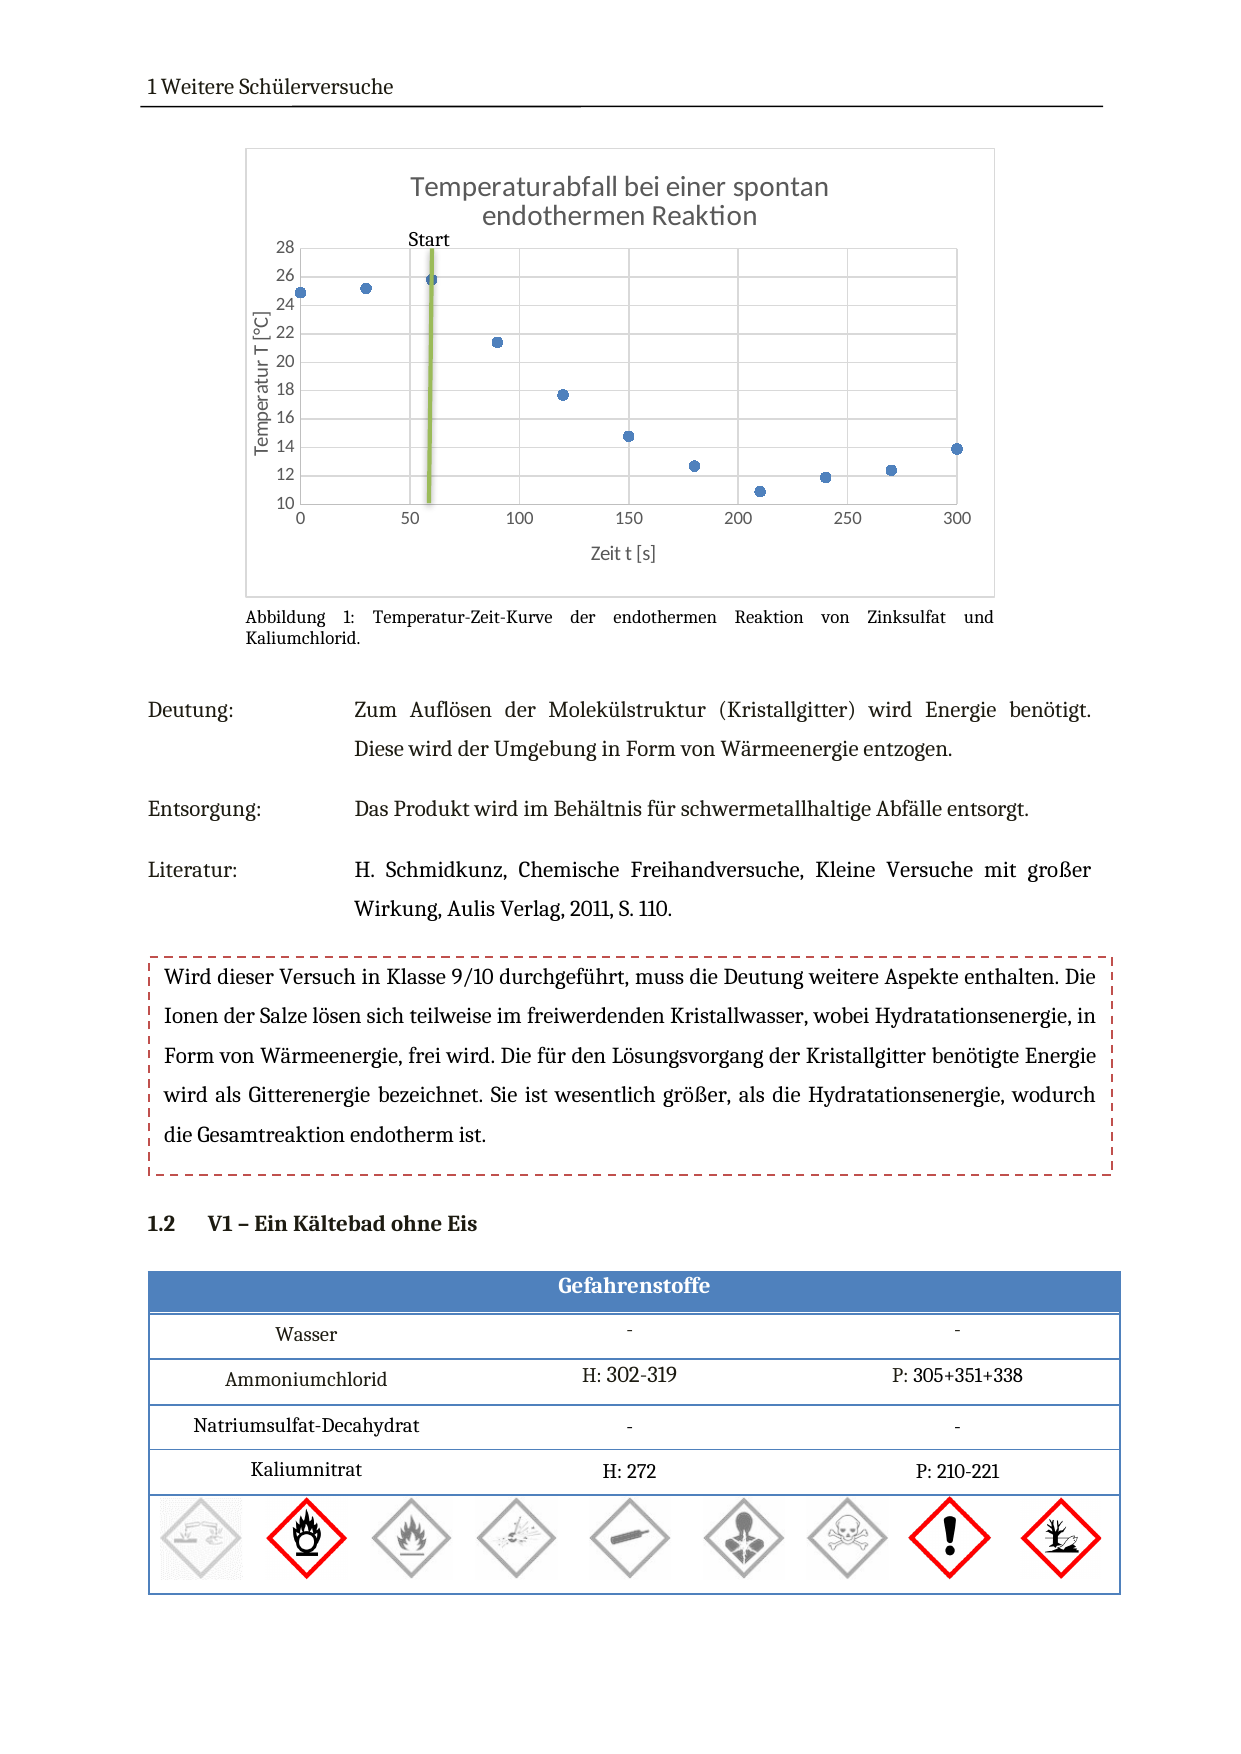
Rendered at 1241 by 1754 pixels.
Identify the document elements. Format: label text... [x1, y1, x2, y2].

picture [265, 1496, 348, 1580]
table_cell Natriumsulfat-Decahydrat [150, 1406, 464, 1449]
picture [475, 1496, 558, 1580]
picture [588, 1496, 672, 1580]
table_cell [795, 1496, 896, 1593]
subtitle V1 – Ein Kältebad ohne Eis [148, 1211, 1093, 1237]
table_cell Ammoniumchlorid [150, 1360, 464, 1403]
table_cell [150, 1496, 254, 1593]
table_cell - [795, 1315, 1119, 1358]
table_cell - [795, 1406, 1119, 1449]
table_cell [896, 1496, 1002, 1593]
picture [907, 1496, 992, 1580]
picture [159, 1496, 243, 1580]
table_cell H: 272 [464, 1450, 795, 1494]
table_cell P: ​305+351+338 [795, 1360, 1119, 1403]
table_cell [254, 1496, 359, 1593]
table_cell Kaliumnitrat [150, 1450, 464, 1494]
text Deutung: Zum Auflösen der Molekülstruktur (Kristallgitter) wird Energie benötigt. Diese wird der Umgebung in Form von Wärmeenergie entzogen. [148, 632, 1093, 762]
table_cell [1002, 1496, 1119, 1593]
table_cell [569, 1496, 691, 1593]
table_cell - [464, 1406, 795, 1449]
text Entsorgung: Das Produkt wird im Behältnis für schwermetallhaltige Abfälle entsorgt. [148, 796, 1093, 822]
picture [1020, 1497, 1102, 1579]
table_header Gefahrenstoffe [150, 1273, 1119, 1312]
table_cell H: 302-319 [464, 1360, 795, 1403]
text Literatur: H. Schmidkunz, Chemische Freihandversuche, Kleine Versuche mit großer Wirkung, Aulis Verlag, 2011, S. 110. [148, 856, 1093, 922]
table_cell - [464, 1315, 795, 1358]
table_cell [464, 1496, 569, 1593]
table_cell P: 210-221 [795, 1450, 1119, 1494]
picture [370, 1496, 453, 1580]
table_cell Wasser [150, 1315, 464, 1358]
table_cell [691, 1496, 795, 1593]
table_cell [359, 1496, 464, 1593]
picture [806, 1496, 889, 1580]
picture [702, 1496, 786, 1580]
